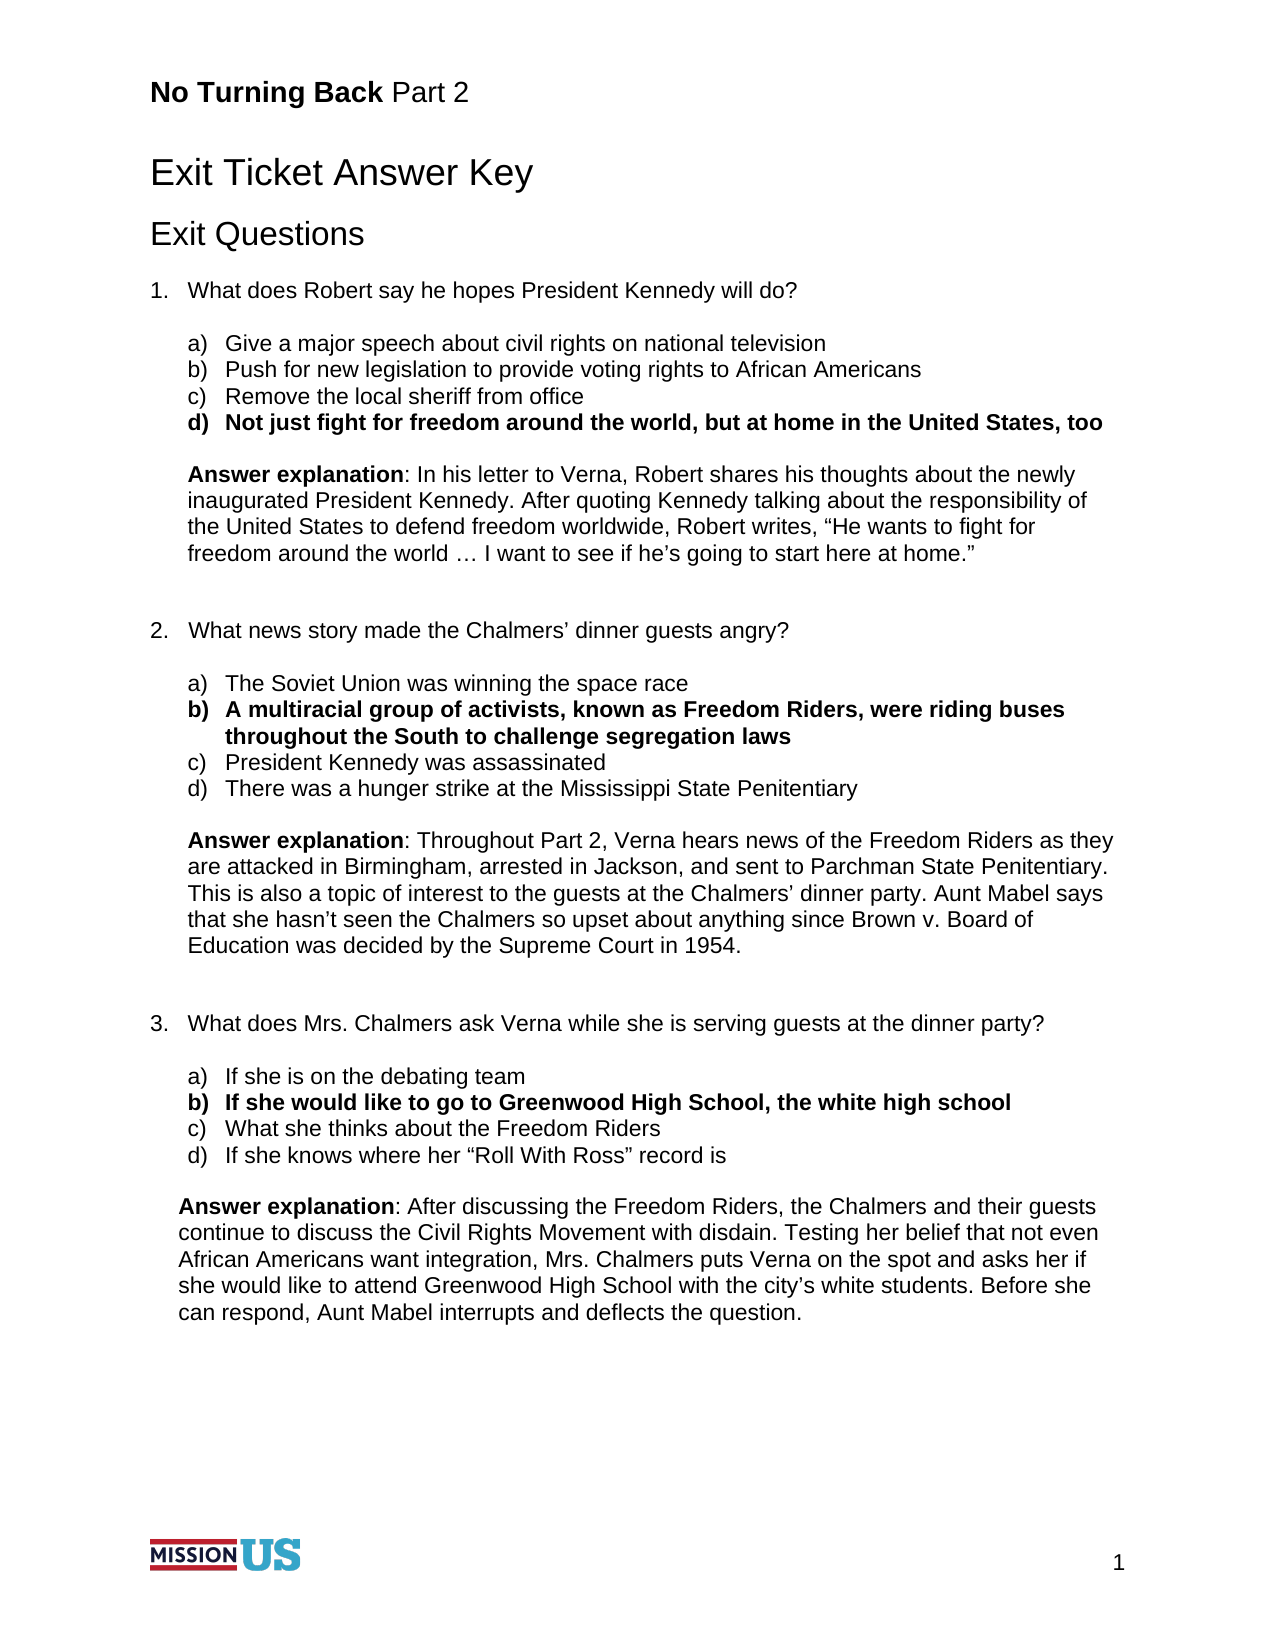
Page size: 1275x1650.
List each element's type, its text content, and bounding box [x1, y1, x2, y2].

list If she would like to go to Greenwood High School, the white high school [187, 1089, 1125, 1115]
subtitle Exit Questions [150, 214, 1125, 252]
picture [150, 1538, 300, 1571]
list President Kennedy was assassinated [187, 749, 1125, 775]
list There was a hunger strike at the Mississippi State Penitentiary [187, 775, 1125, 802]
text Answer explanation: After discussing the Freedom Riders, the Chalmers and their guests continue to discuss the Civil Rights Movement with disdain. Testing her belief that not even African Americans want integration, Mrs. Chalmers puts Verna on the spot and asks her if she would like to attend Greenwood High School with the city’s white students. Before she can respond, Aunt Mabel interrupts and deflects the question. [178, 1193, 1125, 1325]
list What does Robert say he hopes President Kennedy will do? [150, 277, 1125, 330]
list Give a major speech about civil rights on national television [187, 330, 1125, 356]
subtitle Exit Ticket Answer Key [150, 150, 1125, 193]
text 3. What does Mrs. Chalmers ask Verna while she is serving guests at the dinner party? [150, 1010, 1125, 1063]
list What she thinks about the Freedom Riders [187, 1115, 1125, 1142]
list The Soviet Union was winning the space race [187, 670, 1125, 696]
list Not just fight for freedom around the world, but at home in the United States, too [187, 409, 1125, 436]
text 2. What news story made the Chalmers’ dinner guests angry? [150, 617, 1125, 670]
list Remove the local sheriff from office [187, 383, 1125, 409]
list If she knows where her “Roll With Ross” record is [187, 1142, 1125, 1168]
list If she is on the debating team [187, 1063, 1125, 1089]
text Answer explanation: In his letter to Verna, Robert shares his thoughts about the newly inaugurated President Kennedy. After quoting Kennedy talking about the responsibility of the United States to defend freedom worldwide, Robert writes, “He wants to fight for freedom around the world … I want to see if he’s going to start here at home.” [187, 461, 1125, 592]
list A multiracial group of activists, known as Freedom Riders, were riding buses throughout the South to challenge segregation laws [187, 696, 1125, 749]
text Answer explanation: Throughout Part 2, Verna hears news of the Freedom Riders as they are attacked in Birmingham, arrested in Jackson, and sent to Parchman State Penitentiary. This is also a topic of interest to the guests at the Chalmers’ dinner party. Aunt Mabel says that she hasn’t seen the Chalmers so upset about anything since Brown v. Board of Education was decided by the Supreme Court in 1954. [187, 827, 1125, 985]
list Push for new legislation to provide voting rights to African Americans [187, 356, 1125, 383]
